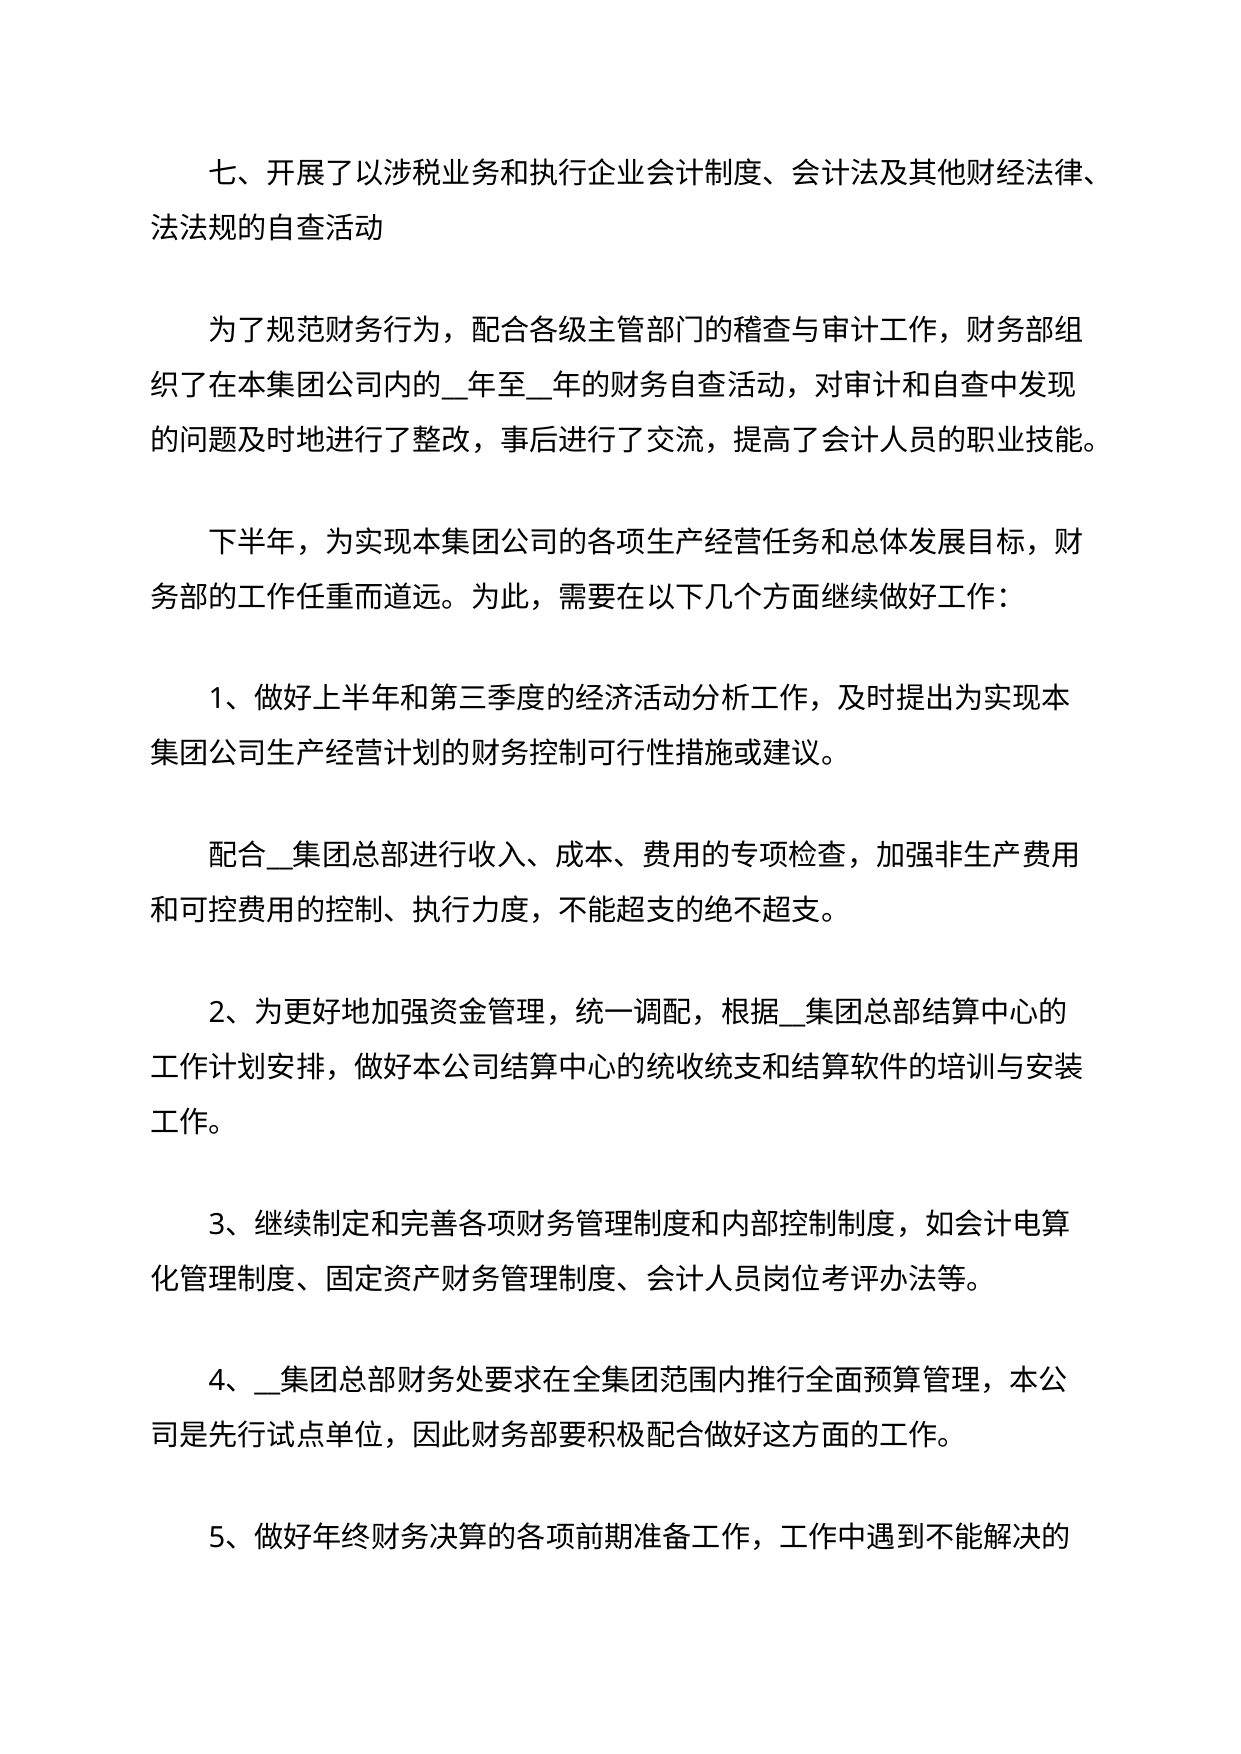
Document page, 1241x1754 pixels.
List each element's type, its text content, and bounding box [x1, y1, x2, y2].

text 七、开展了以涉税业务和执行企业会计制度、会计法及其他财经法律、法法规的自查活动 [150, 150, 1090, 247]
text 3、继续制定和完善各项财务管理制度和内部控制制度，如会计电算化管理制度、固定资产财务管理制度、会计人员岗位考评办法等。 [150, 1200, 1090, 1297]
text 4、__集团总部财务处要求在全集团范围内推行全面预算管理，本公司是先行试点单位，因此财务部要积极配合做好这方面的工作。 [150, 1357, 1090, 1454]
text 2、为更好地加强资金管理，统一调配，根据__集团总部结算中心的工作计划安排，做好本公司结算中心的统收统支和结算软件的培训与安装工作。 [150, 988, 1090, 1141]
text 下半年，为实现本集团公司的各项生产经营任务和总体发展目标，财务部的工作任重而道远。为此，需要在以下几个方面继续做好工作： [150, 518, 1090, 616]
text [150, 1514, 1090, 1556]
text 1、做好上半年和第三季度的经济活动分析工作，及时提出为实现本集团公司生产经营计划的财务控制可行性措施或建议。 [150, 675, 1090, 772]
text 配合__集团总部进行收入、成本、费用的专项检查，加强非生产费用和可控费用的控制、执行力度，不能超支的绝不超支。 [150, 832, 1090, 929]
text 为了规范财务行为，配合各级主管部门的稽查与审计工作，财务部组织了在本集团公司内的__年至__年的财务自查活动，对审计和自查中发现的问题及时地进行了整改，事后进行了交流，提高了会计人员的职业技能。 [150, 307, 1090, 459]
